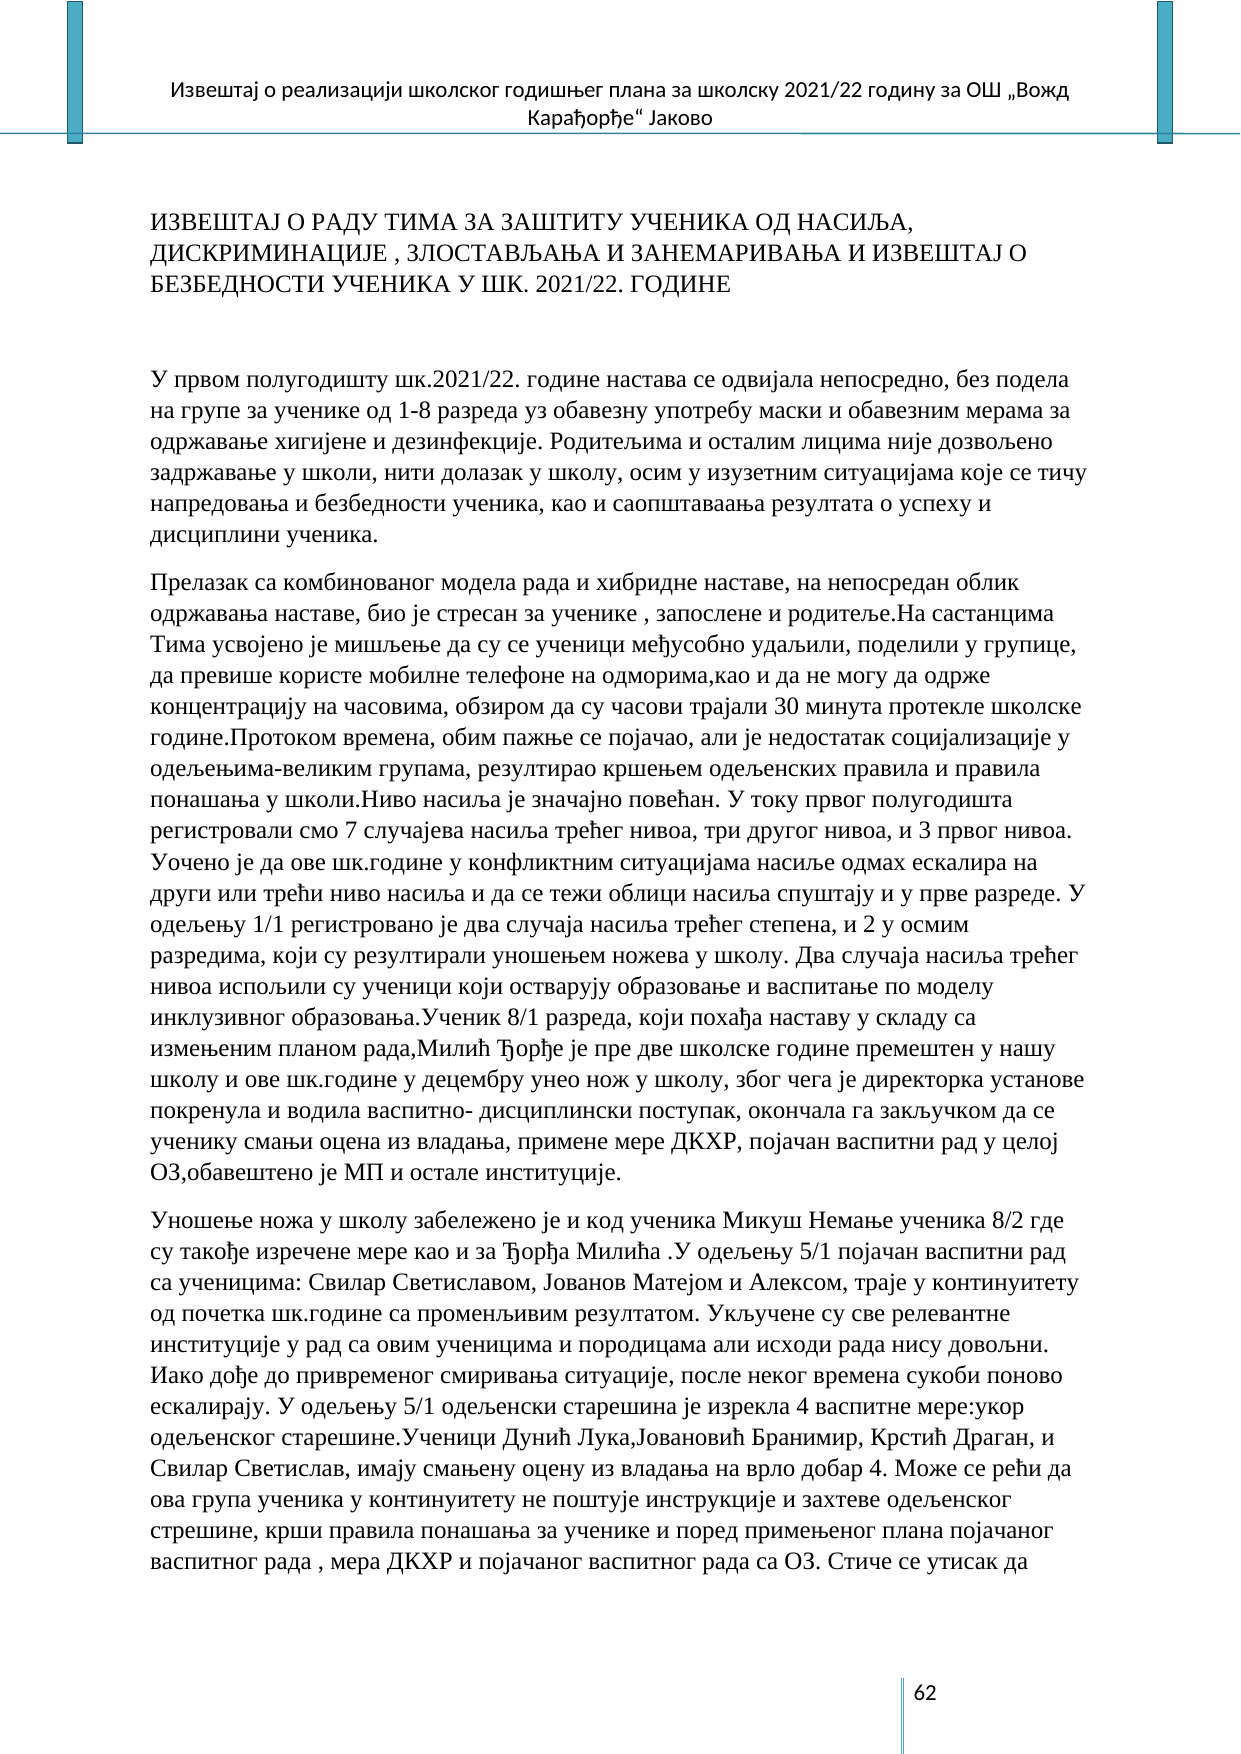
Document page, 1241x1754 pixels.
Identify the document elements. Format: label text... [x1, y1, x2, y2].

text Прелазак са комбинованог модела рада и хибридне наставе, на непосредан облик одржавања наставе, био је стресан за ученике , запослене и родитеље.На састанцима Тима усвојено је мишљење да су се ученици међусобно удаљили, поделили у групице, да превише користе мобилне телефоне на одморима,као и да не могу да одрже концентрацију на часовима, обзиром да су часови трајали 30 минута протекле школске године.Протоком времена, обим пажње се појачао, али је недостатак социјализације у одељењима-великим групама, резултирао кршењем одељенских правила и правила понашања у школи.Ниво насиља је значајно повећан. У току првог полугодишта регистровали смо 7 случајева насиља трећег нивоа, три другог нивоа, и 3 првог нивоа. Уочено је да ове шк.године у конфликтним ситуацијама насиље одмах ескалира на други или трећи ниво насиља и да се тежи облици насиља спуштају и у прве разреде. У одељењу 1/1 регистровано је два случаја насиља трећег степена, и 2 у осмим разредима, који су резултирали уношењем ножева у школу. Два случаја насиља трећег нивоа испољили су ученици који остварују образовање и васпитање по моделу инклузивног образовања.Ученик 8/1 разреда, који похађа наставу у складу са измењеним планом рада,Милић Ђорђе је пре две школске године премештен у нашу школу и ове шк.године у децембру унео нож у школу, због чега је директорка установе покренула и водила васпитно- дисциплински поступак, окончала га закључком да се ученику смањи оцена из владања, примене мере ДКХР, појачан васпитни рад у целој ОЗ,обавештено је МП и остале институције. [150, 567, 1090, 1186]
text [150, 1205, 1090, 1575]
text У првом полугодишту шк.2021/22. године настава се одвијала непосредно, без подела на групе за ученике од 1-8 разреда уз обавезну употребу маски и обавезним мерама за одржавање хигијене и дезинфекције. Родитељима и осталим лицима није дозвољено задржавање у школи, нити долазак у школу, осим у изузетним ситуацијама које се тичу напредовања и безбедности ученика, као и саопштаваања резултата о успеху и дисциплини ученика. [150, 364, 1090, 548]
text ИЗВЕШТАЈ О РАДУ ТИМА ЗА ЗАШТИТУ УЧЕНИКА ОД НАСИЉА, ДИСКРИМИНАЦИЈЕ , ЗЛОСТАВЉАЊА И ЗАНЕМАРИВАЊА И ИЗВЕШТАЈ О БЕЗБЕДНОСТИ УЧЕНИКА У ШК. 2021/22. ГОДИНЕ [150, 207, 1090, 298]
